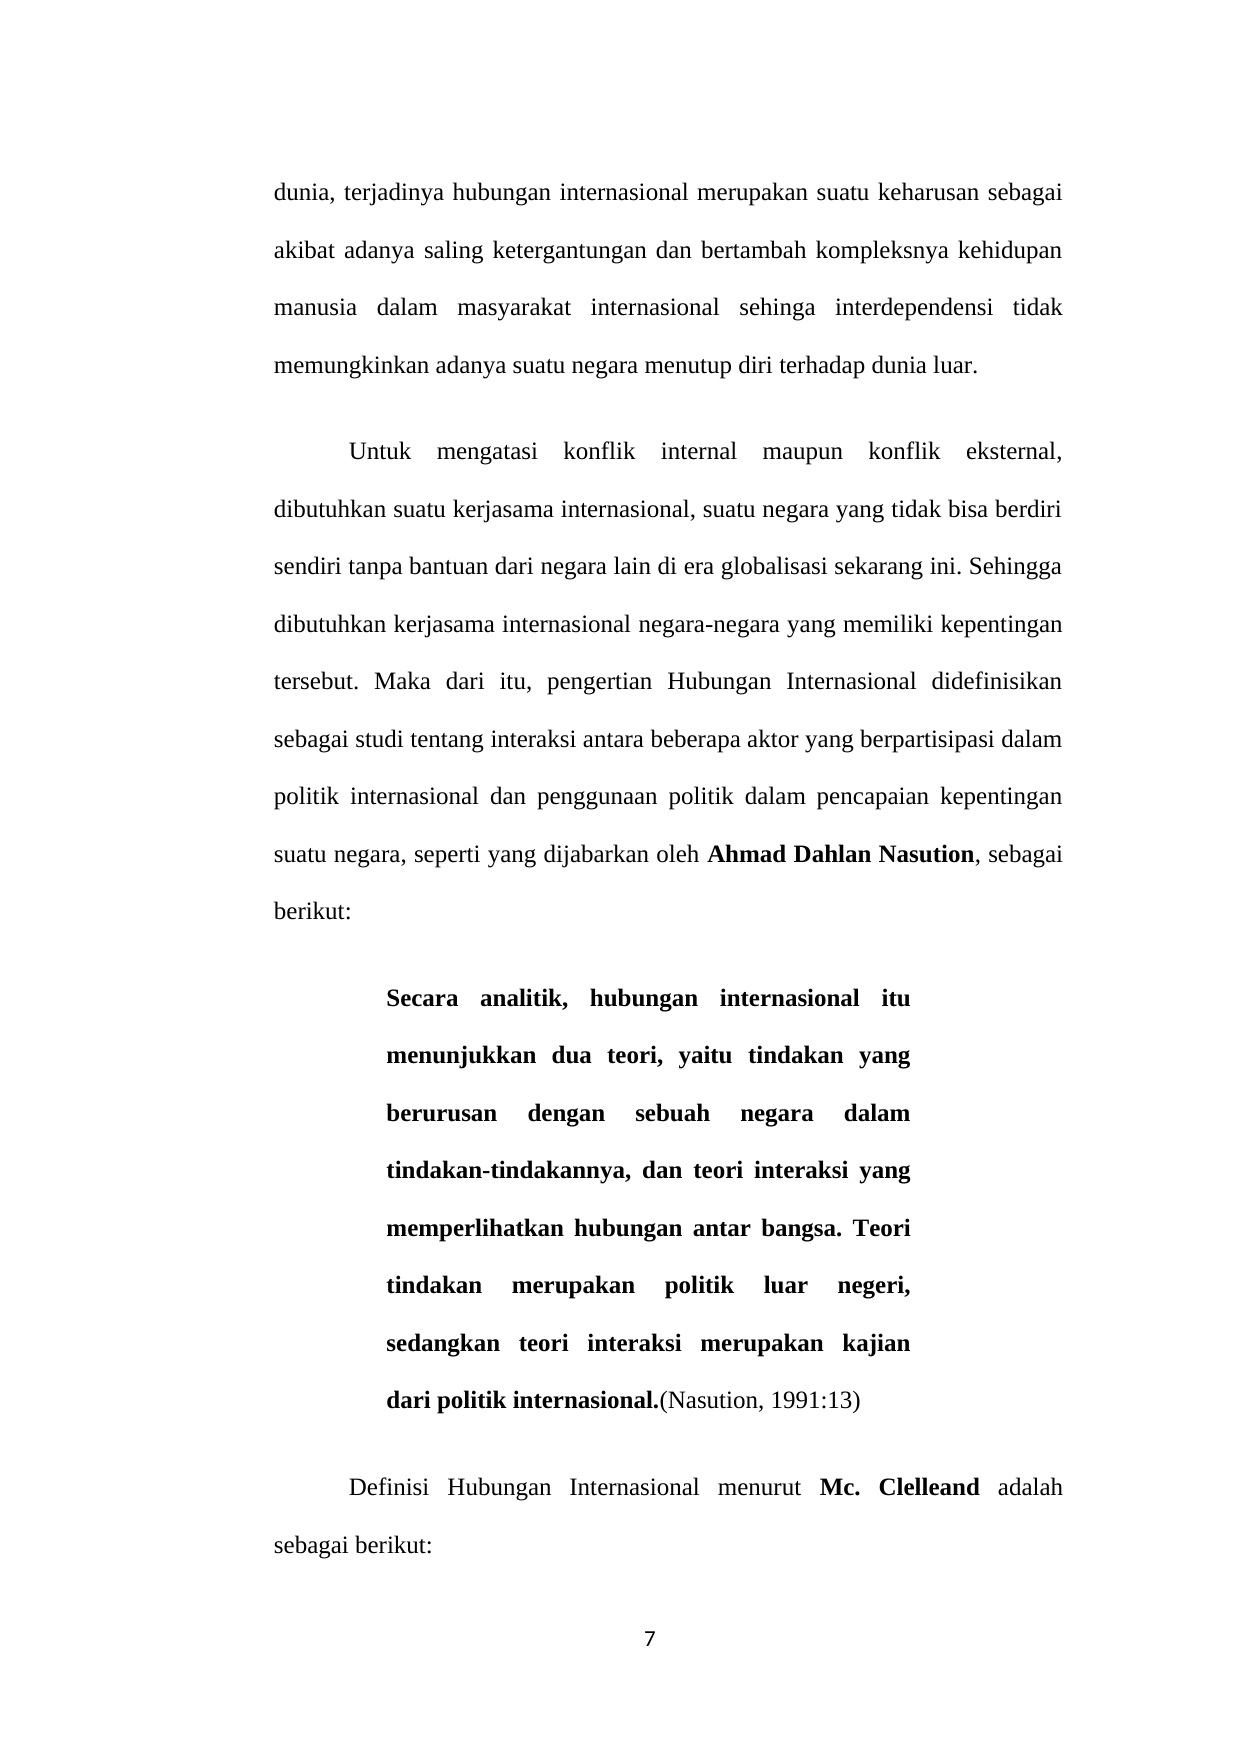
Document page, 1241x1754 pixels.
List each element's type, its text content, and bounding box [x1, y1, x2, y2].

list Secara analitik, hubungan internasional itu menunjukkan dua teori, yaitu tindakan yang berurusan dengan sebuah negara dalam tindakan-tindakannya, dan teori interaksi yang memperlihatkan hubungan antar bangsa. Teori tindakan merupakan politik luar negeri, sedangkan teori interaksi merupakan kajian dari politik internasional.(Nasution, 1991:13) [386, 983, 911, 1414]
list Untuk mengatasi konflik internal maupun konflik eksternal, dibutuhkan suatu kerjasama internasional, suatu negara yang tidak bisa berdiri sendiri tanpa bantuan dari negara lain di era globalisasi sekarang ini. Sehingga dibutuhkan kerjasama internasional negara-negara yang memiliki kepentingan tersebut. Maka dari itu, pengertian Hubungan Internasional didefinisikan sebagai studi tentang interaksi antara beberapa aktor yang berpartisipasi dalam politik internasional dan penggunaan politik dalam pencapaian kepentingan suatu negara, seperti yang dijabarkan oleh Ahmad Dahlan Nasution, sebagai berikut: [274, 436, 1063, 925]
list Definisi Hubungan Internasional menurut Mc. Clelleand adalah sebagai berikut: [274, 1472, 1063, 1558]
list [274, 177, 1063, 378]
